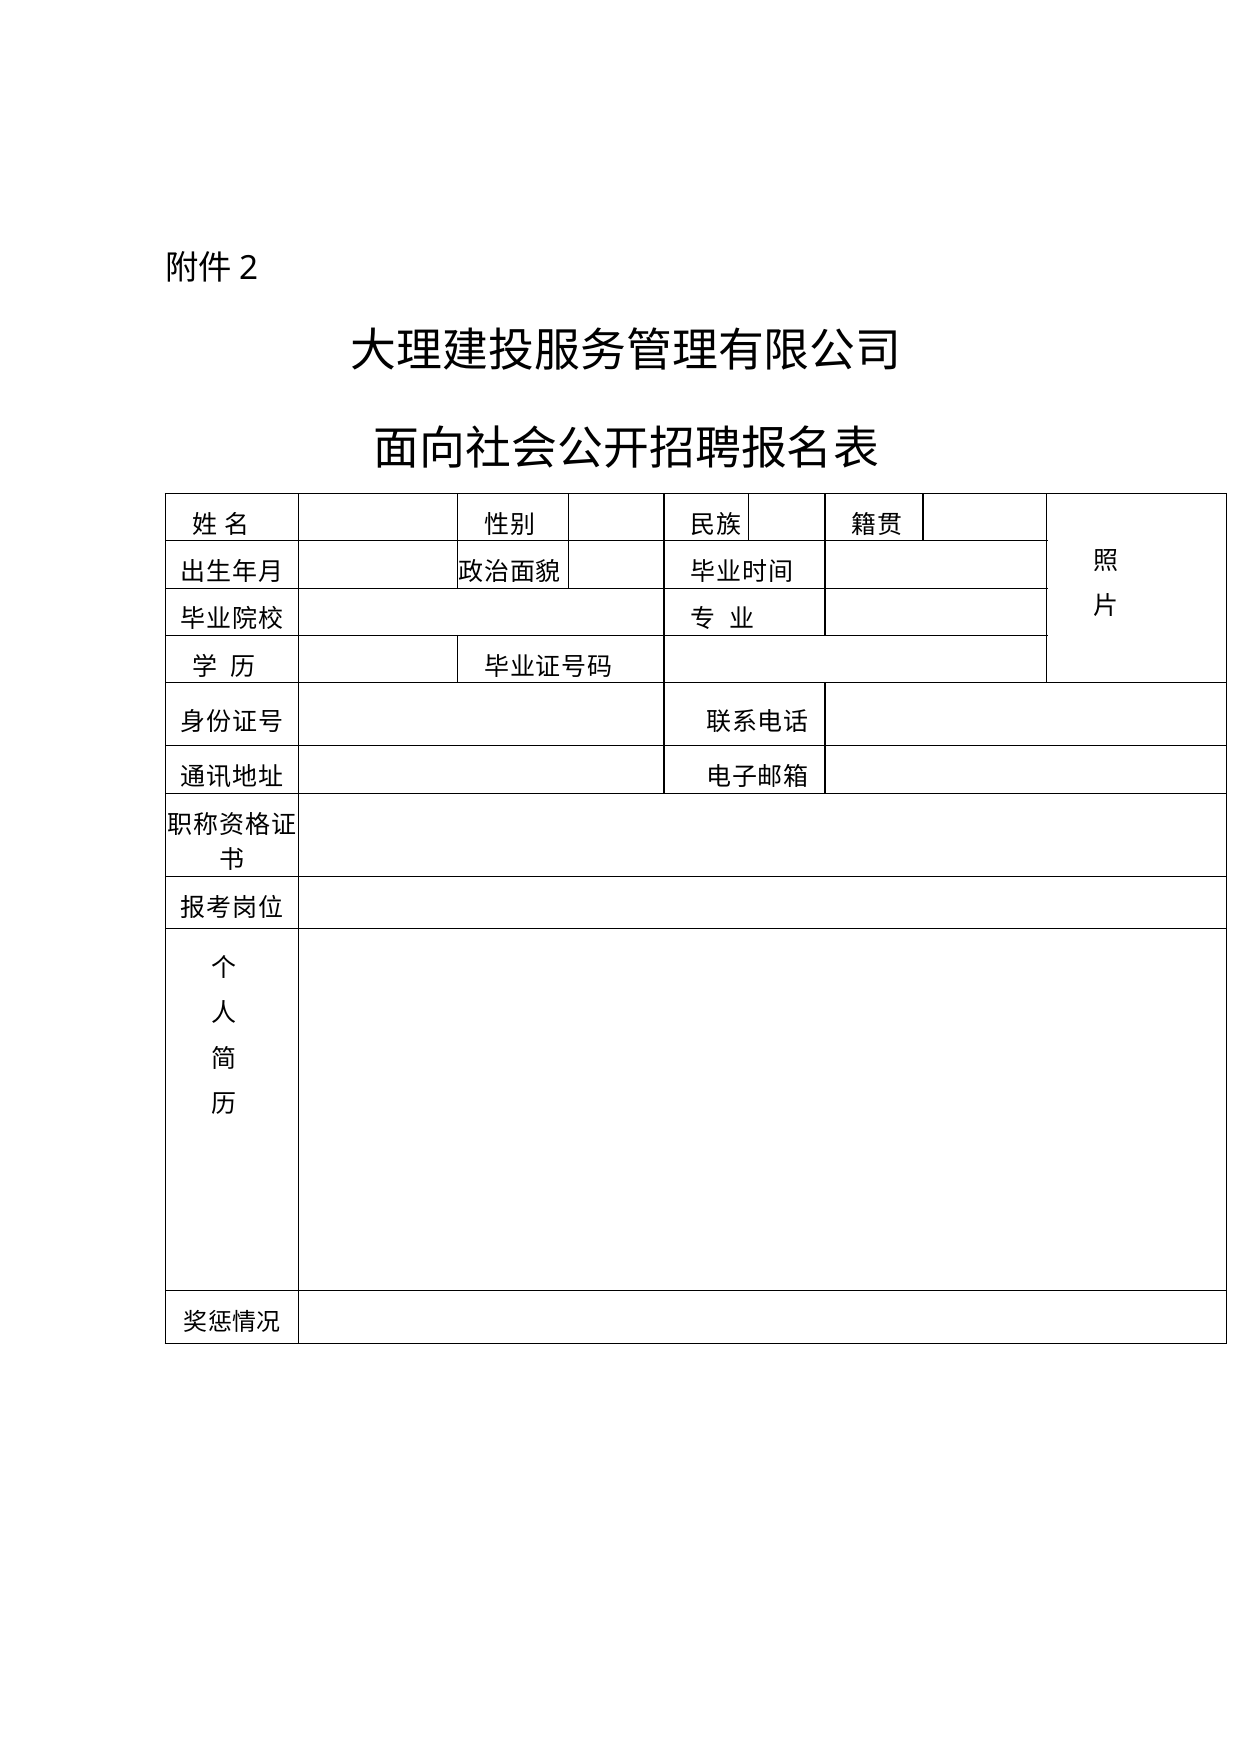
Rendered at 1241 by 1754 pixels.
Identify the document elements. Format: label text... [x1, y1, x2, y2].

table_cell 报考岗位 [166, 877, 298, 928]
table_cell [299, 929, 1226, 1290]
table_cell 身份证号 [166, 683, 298, 745]
table_cell 通讯地址 [166, 746, 298, 793]
table_header 性别 [458, 494, 568, 540]
table_cell [299, 636, 457, 682]
table_header [749, 494, 824, 540]
table_cell [569, 541, 663, 587]
table_cell 学 历 [166, 636, 298, 682]
table_cell [826, 541, 1046, 587]
table_cell 职称资格证书 [166, 794, 298, 876]
table_cell [299, 877, 1226, 928]
table_cell [665, 636, 1046, 682]
table_cell 个 人 简 历 [166, 929, 298, 1290]
table_cell [299, 541, 457, 587]
table_header 民族 [665, 494, 748, 540]
table_cell 电子邮箱 [665, 746, 824, 793]
table_header 照 片 [1047, 494, 1226, 682]
table_header [569, 494, 663, 540]
list 面向社会公开招聘报名表 [165, 395, 1087, 493]
table_cell [299, 746, 663, 793]
table_cell 奖惩情况 [166, 1291, 298, 1343]
table_cell [826, 683, 1226, 745]
table_header [299, 494, 457, 540]
list 大理建投服务管理有限公司 [165, 298, 1087, 395]
table_cell [299, 1291, 1226, 1343]
table_header 姓 名 [166, 494, 298, 540]
table_cell [299, 589, 663, 635]
table_cell 出生年月 [166, 541, 298, 587]
table_cell [826, 589, 1046, 635]
table_cell [826, 746, 1226, 793]
table_cell 政治面貌 [458, 541, 568, 587]
table_cell [299, 683, 663, 745]
table_cell 毕业院校 [166, 589, 298, 635]
table_header 籍贯 [826, 494, 922, 540]
list 附件2 [165, 233, 1087, 298]
table_cell 专 业 [665, 589, 824, 635]
table_cell 毕业证号码 [458, 636, 663, 682]
table_header [924, 494, 1046, 540]
table_cell [299, 794, 1226, 876]
table_cell 毕业时间 [665, 541, 824, 587]
table_cell 联系电话 [665, 683, 824, 745]
